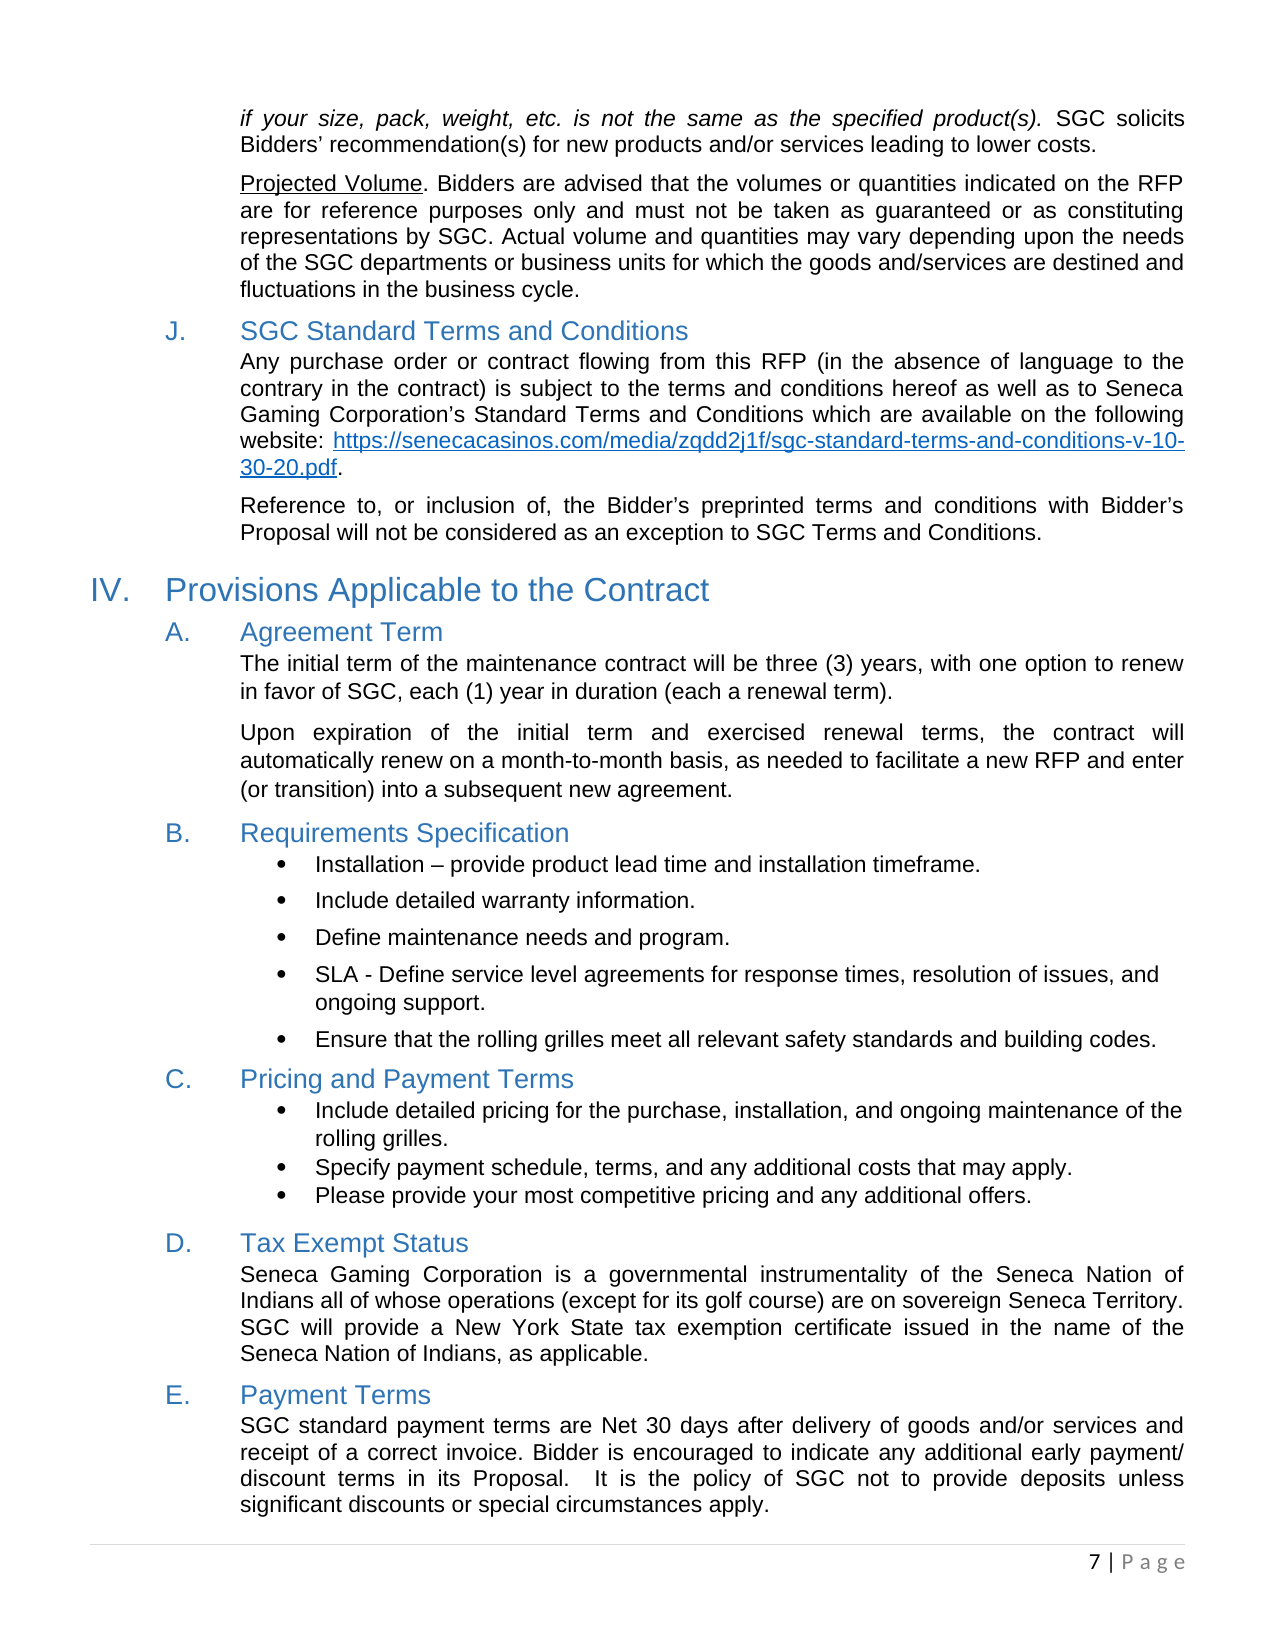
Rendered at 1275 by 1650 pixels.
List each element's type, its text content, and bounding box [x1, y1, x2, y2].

list Ensure that the rolling grilles meet all relevant safety standards and building codes. [277, 1026, 1185, 1052]
text Any purchase order or contract flowing from this RFP (in the absence of language to the contrary in the contract) is subject to the terms and conditions hereof as well as to Seneca Gaming Corporation’s Standard Terms and Conditions which are available on the following website: https://senecacasinos.com/media/zqdd2j1f/sgc-standard-terms-and-conditions-v-10-30-20.pdf. [240, 348, 1185, 480]
subtitle Requirements Specification [165, 817, 1185, 848]
subtitle Payment Terms [165, 1379, 1185, 1410]
text Upon expiration of the initial term and exercised renewal terms, the contract will automatically renew on a month-to-month basis, as needed to facilitate a new RFP and enter (or transition) into a subsequent new agreement. [240, 719, 1185, 802]
list Please provide your most competitive pricing and any additional offers. [277, 1182, 1185, 1208]
list Include detailed warranty information. [277, 887, 1185, 914]
text The initial term of the maintenance contract will be three (3) years, with one option to renew in favor of SGC, each (1) year in duration (each a renewal term). [240, 649, 1185, 704]
list Specify payment schedule, terms, and any additional costs that may apply. [277, 1153, 1185, 1180]
subtitle Pricing and Payment Terms [165, 1063, 1185, 1094]
text Seneca Gaming Corporation is a governmental instrumentality of the Seneca Nation of Indians all of whose operations (except for its golf course) are on sovereign Seneca Territory. SGC will provide a New York State tax exemption certificate issued in the name of the Seneca Nation of Indians, as applicable. [240, 1261, 1185, 1366]
list SLA - Define service level agreements for response times, resolution of issues, and ongoing support. [277, 961, 1185, 1016]
list Include detailed pricing for the purchase, installation, and ongoing maintenance of the rolling grilles. [277, 1097, 1185, 1151]
list Installation – provide product lead time and installation timeframe. [277, 851, 1185, 877]
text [240, 105, 1185, 158]
text Reference to, or inclusion of, the Bidder’s preprinted terms and conditions with Bidder’s Proposal will not be considered as an exception to SGC Terms and Conditions. [240, 492, 1185, 545]
text Projected Volume. Bidders are advised that the volumes or quantities indicated on the RFP are for reference purposes only and must not be taken as guaranteed or as constituting representations by SGC. Actual volume and quantities may vary depending upon the needs of the SGC departments or business units for which the goods and/services are destined and fluctuations in the business cycle. [240, 170, 1185, 302]
subtitle Provisions Applicable to the Contract [90, 570, 1185, 609]
subtitle Tax Exempt Status [165, 1227, 1185, 1258]
text SGC standard payment terms are Net 30 days after delivery of goods and/or services and receipt of a correct invoice. Bidder is encouraged to indicate any additional early payment/ discount terms in its Proposal. It is the policy of SGC not to provide deposits unless significant discounts or special circumstances apply. [240, 1412, 1185, 1518]
subtitle SGC Standard Terms and Conditions [165, 314, 1185, 346]
subtitle Agreement Term [165, 616, 1185, 647]
list Define maintenance needs and program. [277, 924, 1185, 950]
